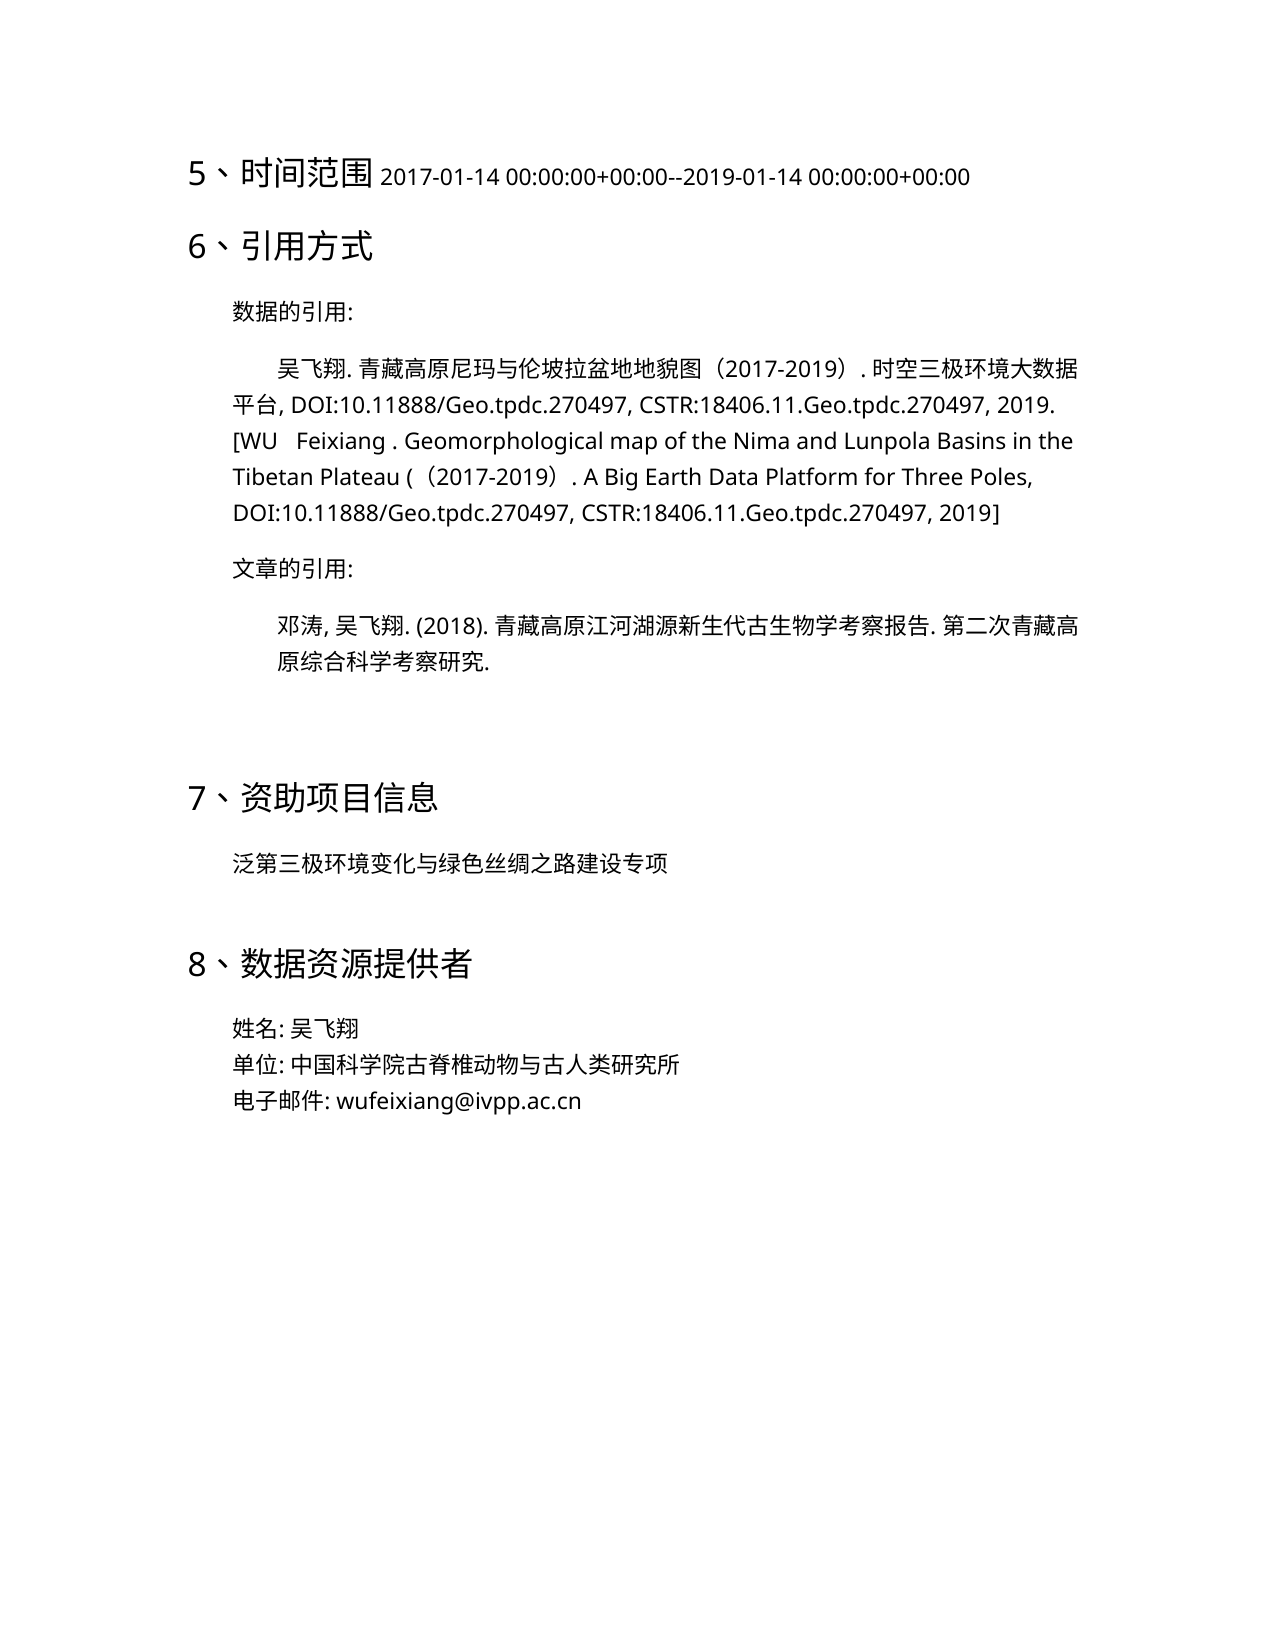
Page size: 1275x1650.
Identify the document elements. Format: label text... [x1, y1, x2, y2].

text 8、数据资源提供者 [187, 940, 1087, 986]
text 邓涛, 吴飞翔. (2018). 青藏高原江河湖源新生代古生物学考察报告. 第二次青藏高原综合科学考察研究. [277, 610, 1087, 749]
text 吴飞翔. 青藏高原尼玛与伦坡拉盆地地貌图（2017-2019）. 时空三极环境大数据平台, DOI:10.11888/Geo.tpdc.270497, CSTR:18406.11.Geo.tpdc.270497, 2019.[WU Feixiang . Geomorphological map of the Nima and Lunpola Basins in the Tibetan Plateau (（2017-2019）. A Big Earth Data Platform for Three Poles, DOI:10.11888/Geo.tpdc.270497, CSTR:18406.11.Geo.tpdc.270497, 2019] [232, 353, 1087, 528]
text 姓名: 吴飞翔 单位: 中国科学院古脊椎动物与古人类研究所 电子邮件: wufeixiang@ivpp.ac.cn [232, 1013, 1087, 1188]
text 泛第三极环境变化与绿色丝绸之路建设专项 [232, 848, 1087, 915]
text 6、引用方式 [187, 223, 1087, 268]
text 数据的引用: [232, 296, 1087, 327]
text 7、资助项目信息 [187, 775, 1087, 820]
text 5、时间范围2017-01-14 00:00:00+00:00--2019-01-14 00:00:00+00:00 [187, 150, 1087, 195]
text 文章的引用: [232, 553, 1087, 584]
